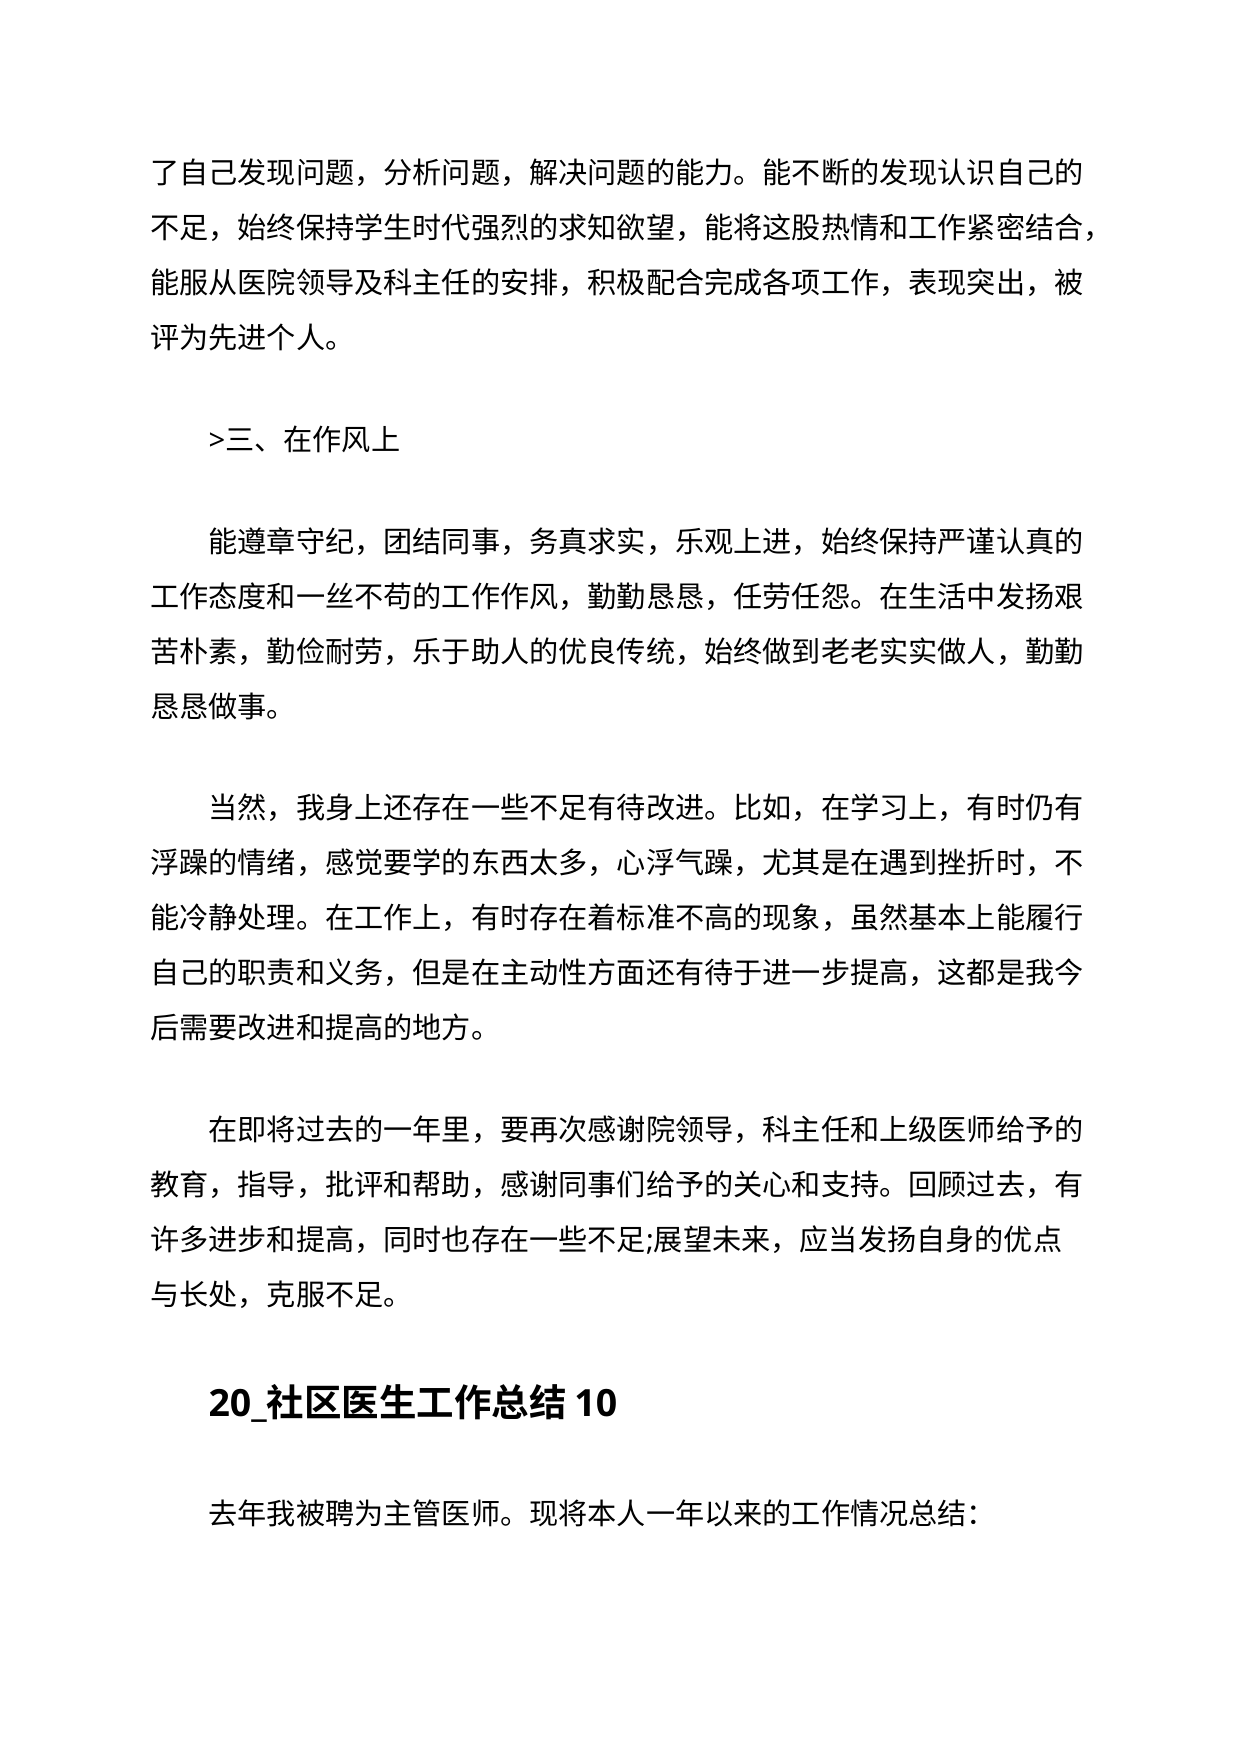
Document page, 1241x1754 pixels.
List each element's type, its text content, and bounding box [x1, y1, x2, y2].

text 在即将过去的一年里，要再次感谢院领导，科主任和上级医师给予的教育，指导，批评和帮助，感谢同事们给予的关心和支持。回顾过去，有许多进步和提高，同时也存在一些不足;展望未来，应当发扬自身的优点与长处，克服不足。 [150, 1106, 1090, 1313]
text 当然，我身上还存在一些不足有待改进。比如，在学习上，有时仍有浮躁的情绪，感觉要学的东西太多，心浮气躁，尤其是在遇到挫折时，不能冷静处理。在工作上，有时存在着标准不高的现象，虽然基本上能履行自己的职责和义务，但是在主动性方面还有待于进一步提高，这都是我今后需要改进和提高的地方。 [150, 785, 1090, 1047]
text 20_社区医生工作总结10 [150, 1373, 1090, 1427]
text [150, 150, 1090, 357]
text 能遵章守纪，团结同事，务真求实，乐观上进，始终保持严谨认真的工作态度和一丝不苟的工作作风，勤勤恳恳，任劳任怨。在生活中发扬艰苦朴素，勤俭耐劳，乐于助人的优良传统，始终做到老老实实做人，勤勤恳恳做事。 [150, 518, 1090, 725]
text 去年我被聘为主管医师。现将本人一年以来的工作情况总结： [150, 1490, 1090, 1533]
text >三、在作风上 [150, 416, 1090, 459]
